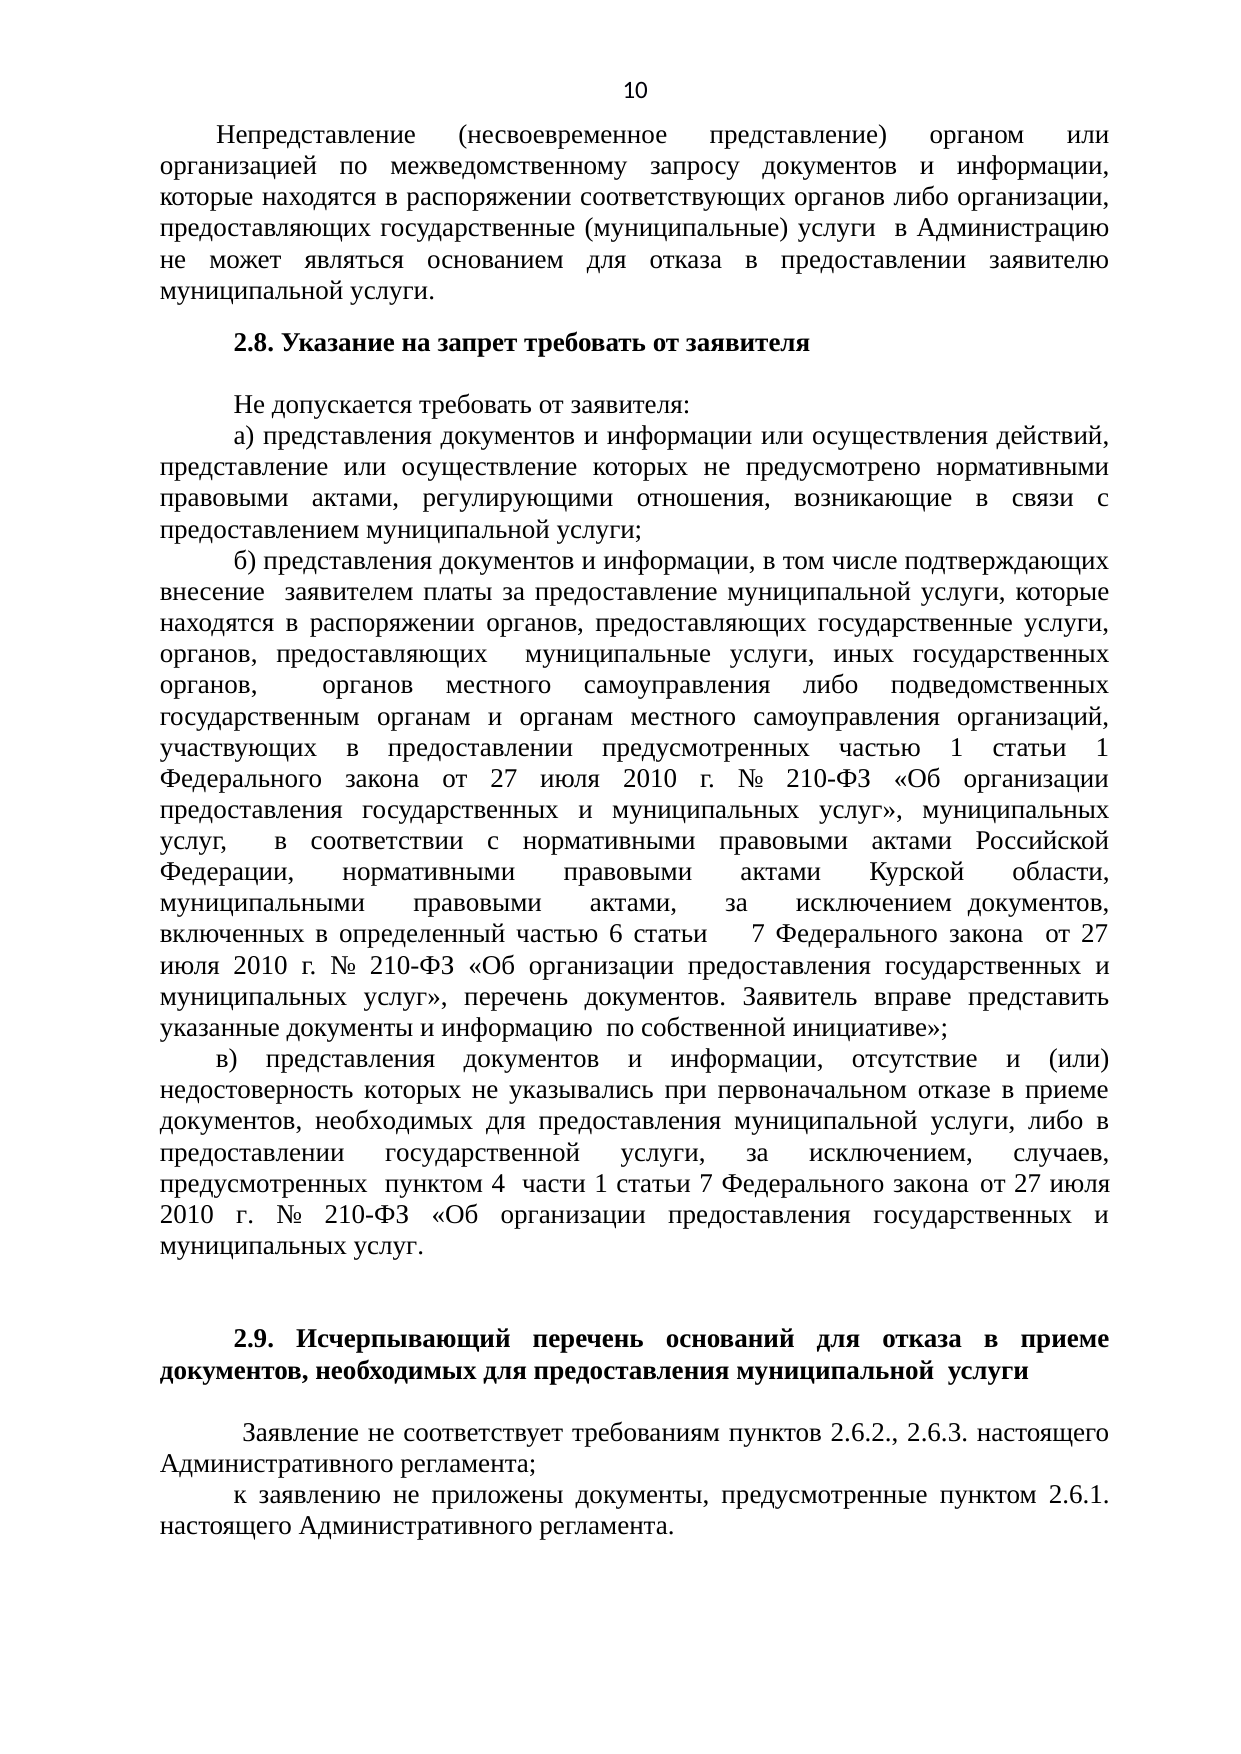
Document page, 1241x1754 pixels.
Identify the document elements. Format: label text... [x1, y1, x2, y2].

text 2.8. Указание на запрет требовать от заявителя [159, 326, 1110, 357]
text в) представления документов и информации, отсутствие и (или) недостоверность которых не указывались при первоначальном отказе в приеме документов, необходимых для предоставления муниципальной услуги, либо в предоставлении государственной услуги, за исключением, случаев, предусмотренных пунктом 4 части 1 статьи 7 Федерального закона от 27 июля 2010 г. № 210-ФЗ «Об организации предоставления государственных и муниципальных услуг. [159, 1042, 1110, 1260]
text а) представления документов и информации или осуществления действий, представление или осуществление которых не предусмотрено нормативными правовыми актами, регулирующими отношения, возникающие в связи с предоставлением муниципальной услуги; [159, 419, 1110, 544]
text к заявлению не приложены документы, предусмотренные пунктом 2.6.1. настоящего Административного регламента. [159, 1478, 1110, 1541]
text Не допускается требовать от заявителя: [159, 388, 1110, 419]
text Заявление не соответствует требованиям пунктов 2.6.2., 2.6.3. настоящего Административного регламента; [159, 1416, 1110, 1478]
text б) представления документов и информации, в том числе подтверждающих внесение заявителем платы за предоставление муниципальной услуги, которые находятся в распоряжении органов, предоставляющих государственные услуги, органов, предоставляющих муниципальные услуги, иных государственных органов, органов местного самоуправления либо подведомственных государственным органам и органам местного самоуправления организаций, участвующих в предоставлении предусмотренных частью 1 статьи 1 Федерального закона от 27 июля 2010 г. № 210-ФЗ «Об организации предоставления государственных и муниципальных услуг», муниципальных услуг, в соответствии с нормативными правовыми актами Российской Федерации, нормативными правовыми актами Курской области, муниципальными правовыми актами, за исключением документов, включенных в определенный частью 6 статьи 7 Федерального закона от 27 июля 2010 г. № 210-ФЗ «Об организации предоставления государственных и муниципальных услуг», перечень документов. Заявитель вправе представить указанные документы и информацию по собственной инициативе»; [159, 544, 1110, 1042]
text Непредставление (несвоевременное представление) органом или организацией по межведомственному запросу документов и информации, которые находятся в распоряжении соответствующих органов либо организации, предоставляющих государственные (муниципальные) услуги в Администрацию не может являться основанием для отказа в предоставлении заявителю муниципальной услуги. [159, 118, 1110, 305]
text 2.9. Исчерпывающий перечень оснований для отказа в приеме документов, необходимых для предоставления муниципальной услуги [159, 1323, 1110, 1385]
